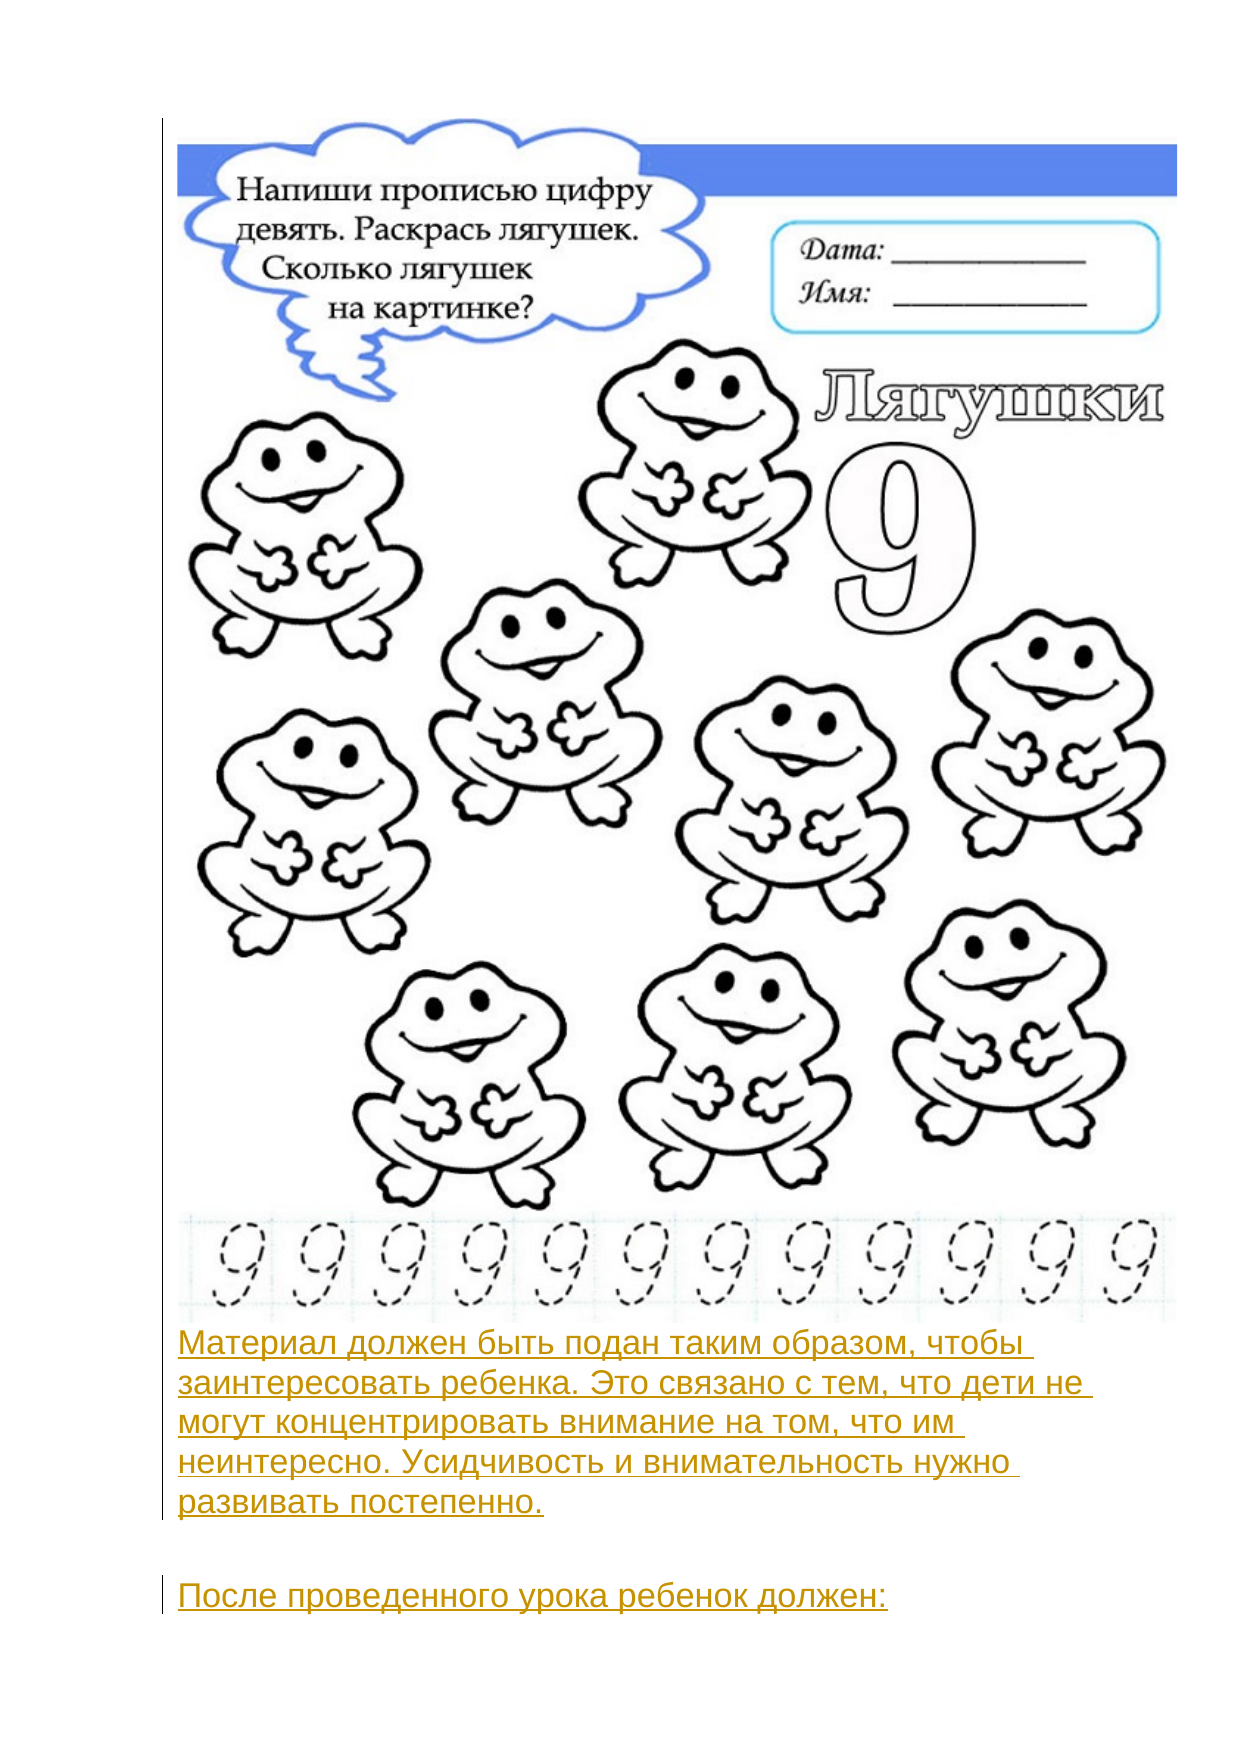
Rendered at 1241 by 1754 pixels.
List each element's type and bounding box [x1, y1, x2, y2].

picture [177, 118, 1178, 1323]
